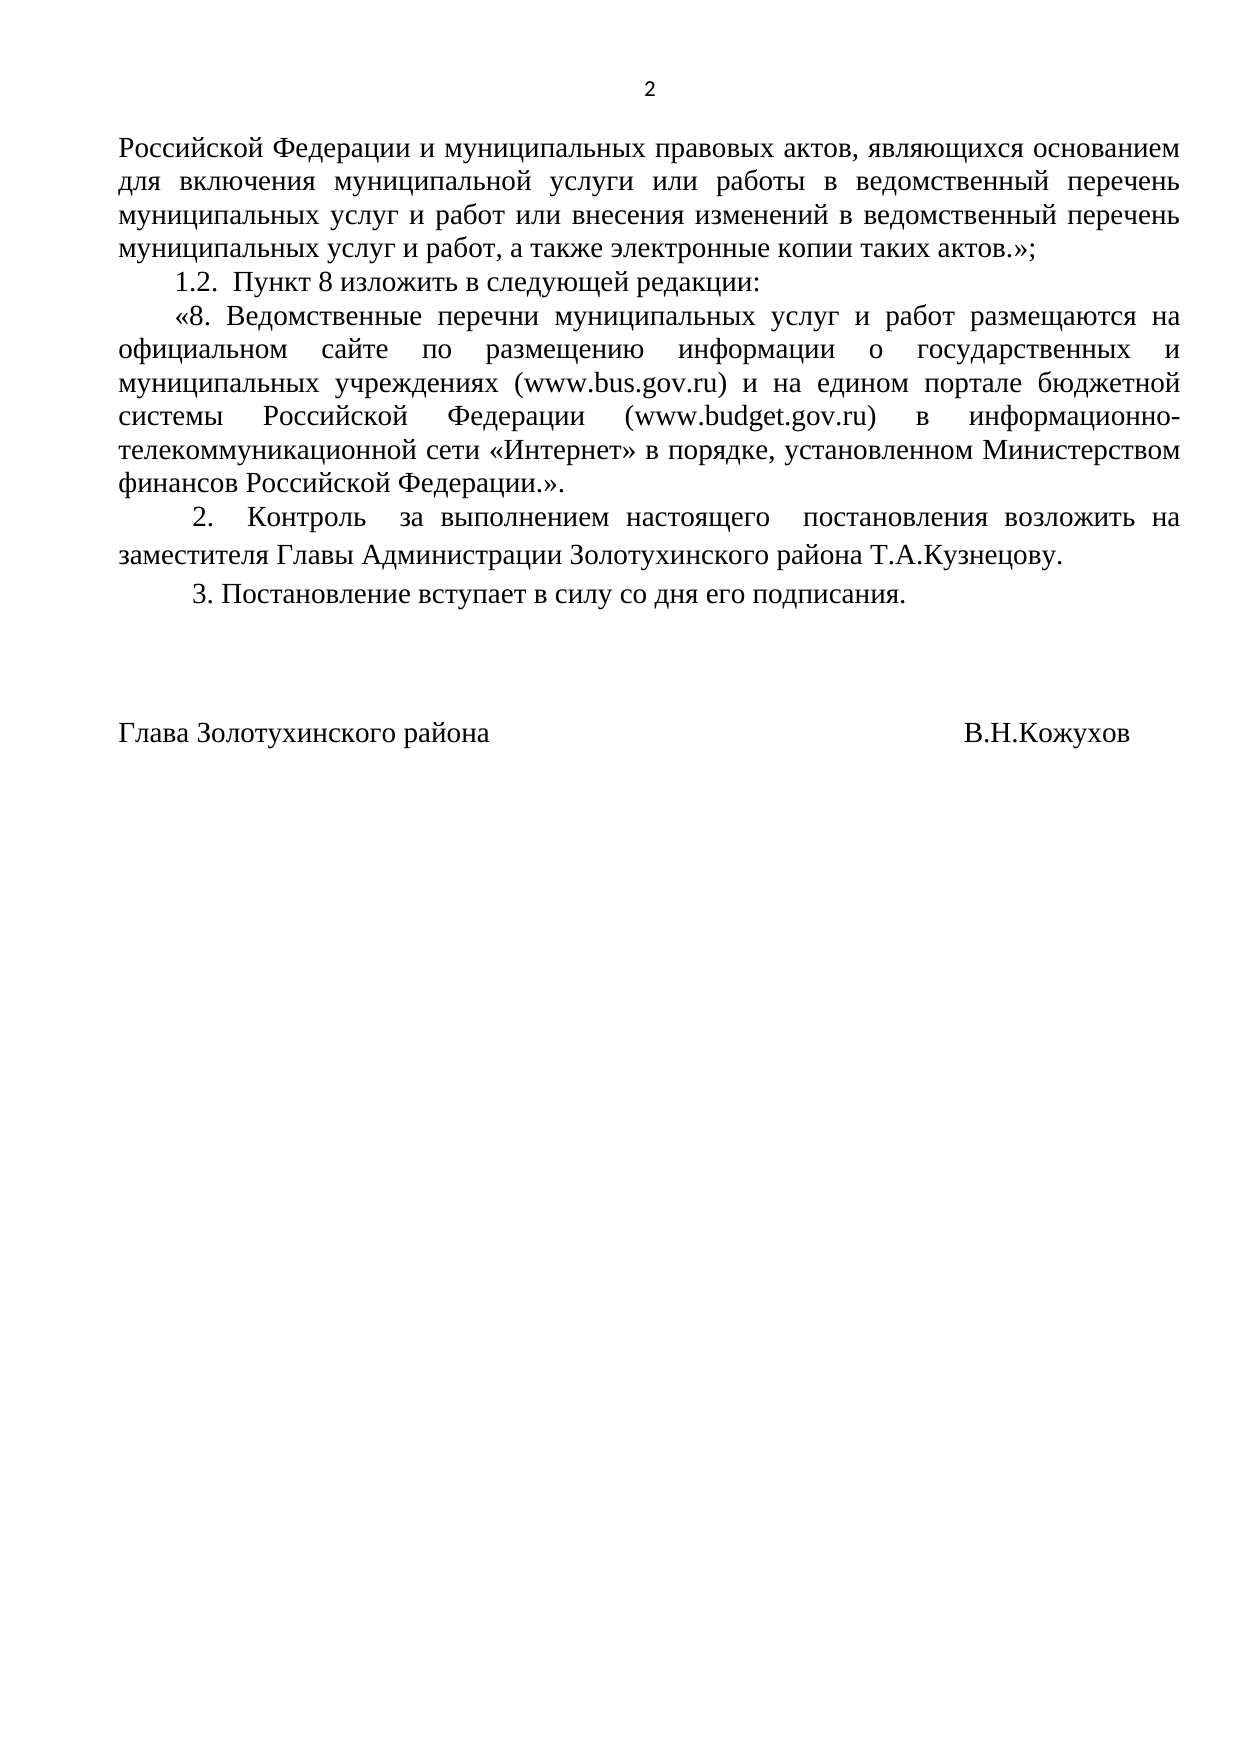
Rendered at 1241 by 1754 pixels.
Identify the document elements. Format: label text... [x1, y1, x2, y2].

text «8. Ведомственные перечни муниципальных услуг и работ размещаются на официальном сайте по размещению информации о государственных и муниципальных учреждениях (www.bus.gov.ru) и на едином портале бюджетной системы Российской Федерации (www.budget.gov.ru) в информационно-телекоммуникационной сети «Интернет» в порядке, установленном Министерством финансов Российской Федерации.». [118, 298, 1181, 499]
text 2. Контроль за выполнением настоящего постановления возложить на заместителя Главы Администрации Золотухинского района Т.А.Кузнецову. [118, 499, 1181, 571]
title 3. Постановление вступает в силу со дня его подписания. [118, 576, 1181, 609]
text 1.2. Пункт 8 изложить в следующей редакции: [118, 264, 1181, 298]
text Глава Золотухинского района В.Н.Кожухов [118, 715, 1181, 749]
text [118, 130, 1181, 264]
